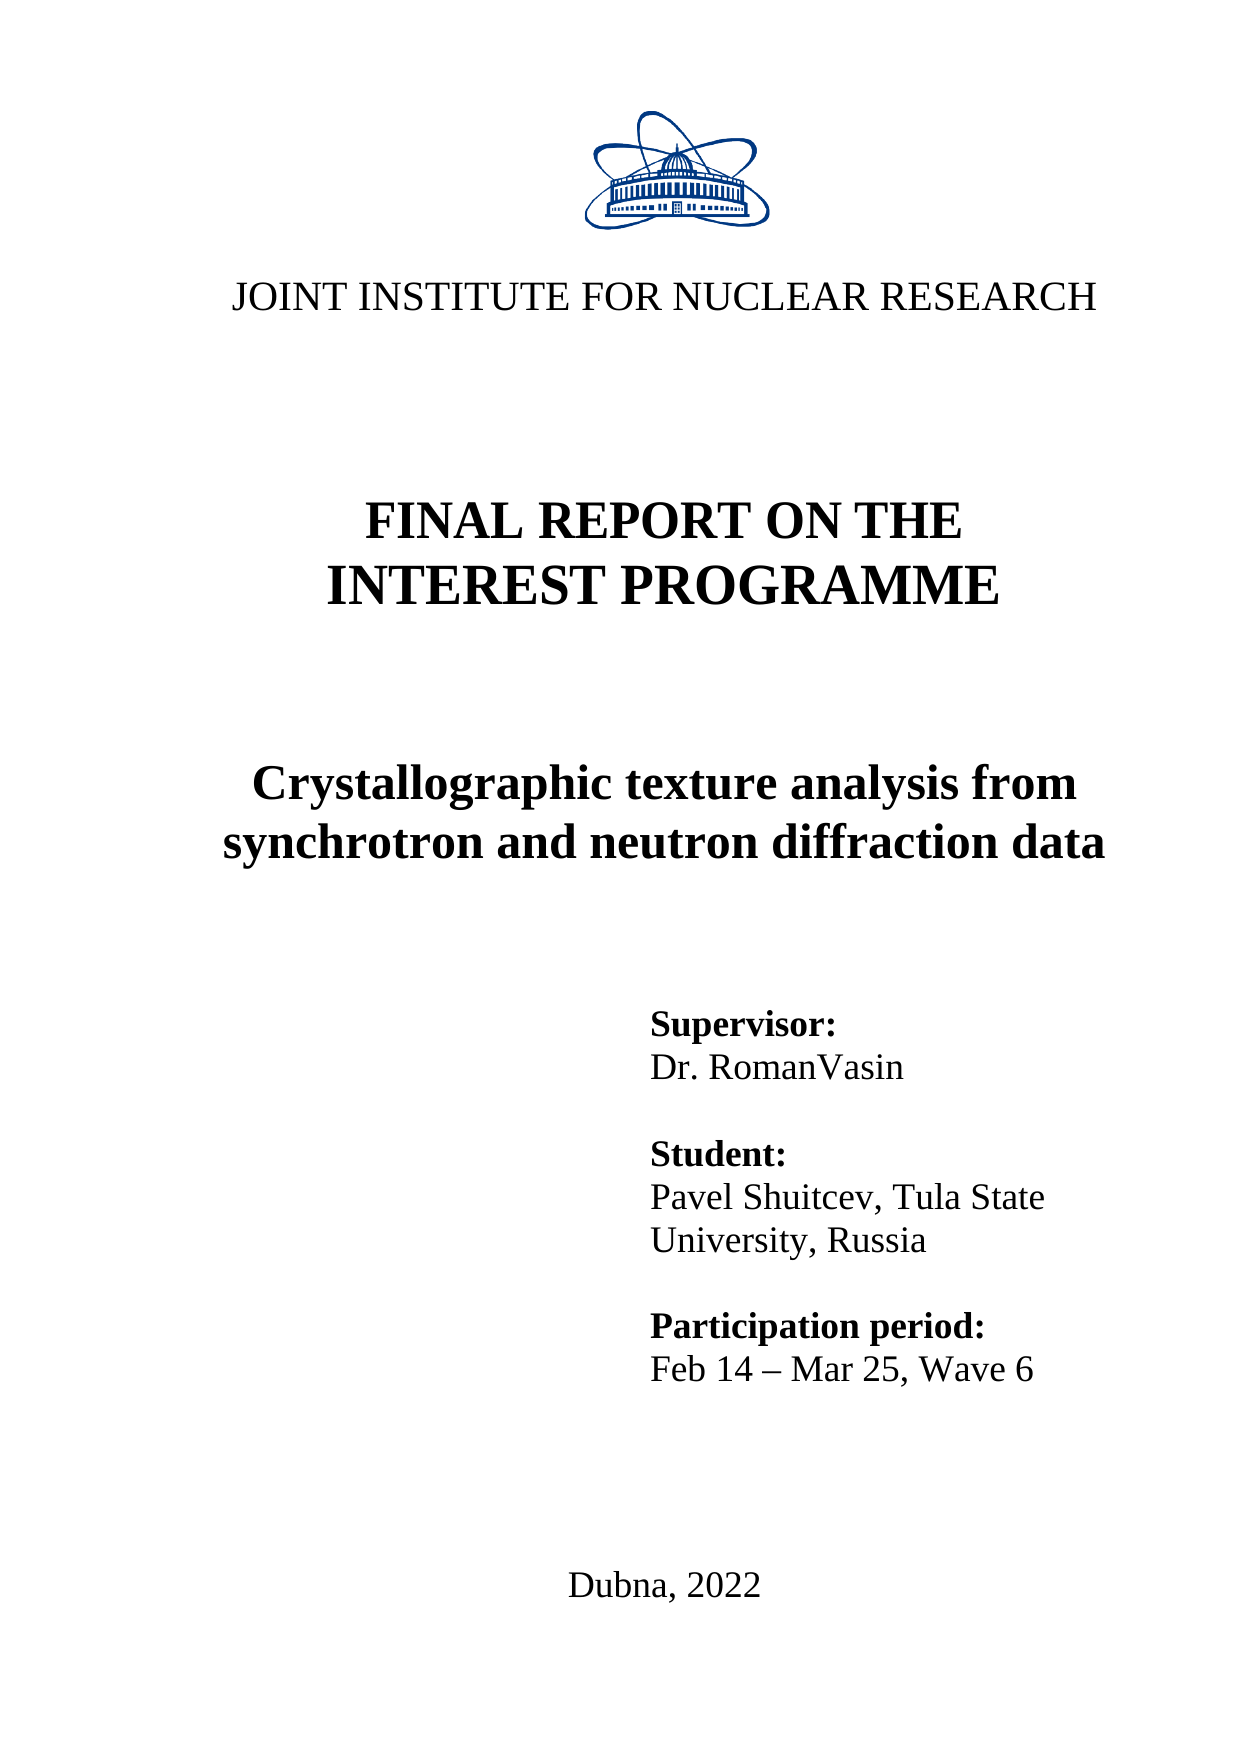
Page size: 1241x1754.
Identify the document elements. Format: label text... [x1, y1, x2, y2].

text Participation period: [650, 1303, 1152, 1347]
text INTEREST PROGRAMME [177, 550, 1152, 617]
text Crystallographic texture analysis from synchrotron and neutron diffraction data [177, 751, 1152, 870]
text Feb 14 – Mar 25, Wave 6 [650, 1347, 1152, 1390]
text JOINT INSTITUTE FOR NUCLEAR RESEARCH [177, 272, 1152, 320]
picture [584, 111, 770, 230]
text Student: [650, 1131, 1152, 1174]
text Dubna, 2022 [177, 1562, 1152, 1605]
text Supervisor: [650, 1002, 1152, 1045]
text Dr. RomanVasin [650, 1045, 1152, 1088]
text Pavel Shuitcev, Tula State University, Russia [650, 1174, 1152, 1260]
text FINAL REPORT ON THE [177, 487, 1152, 550]
